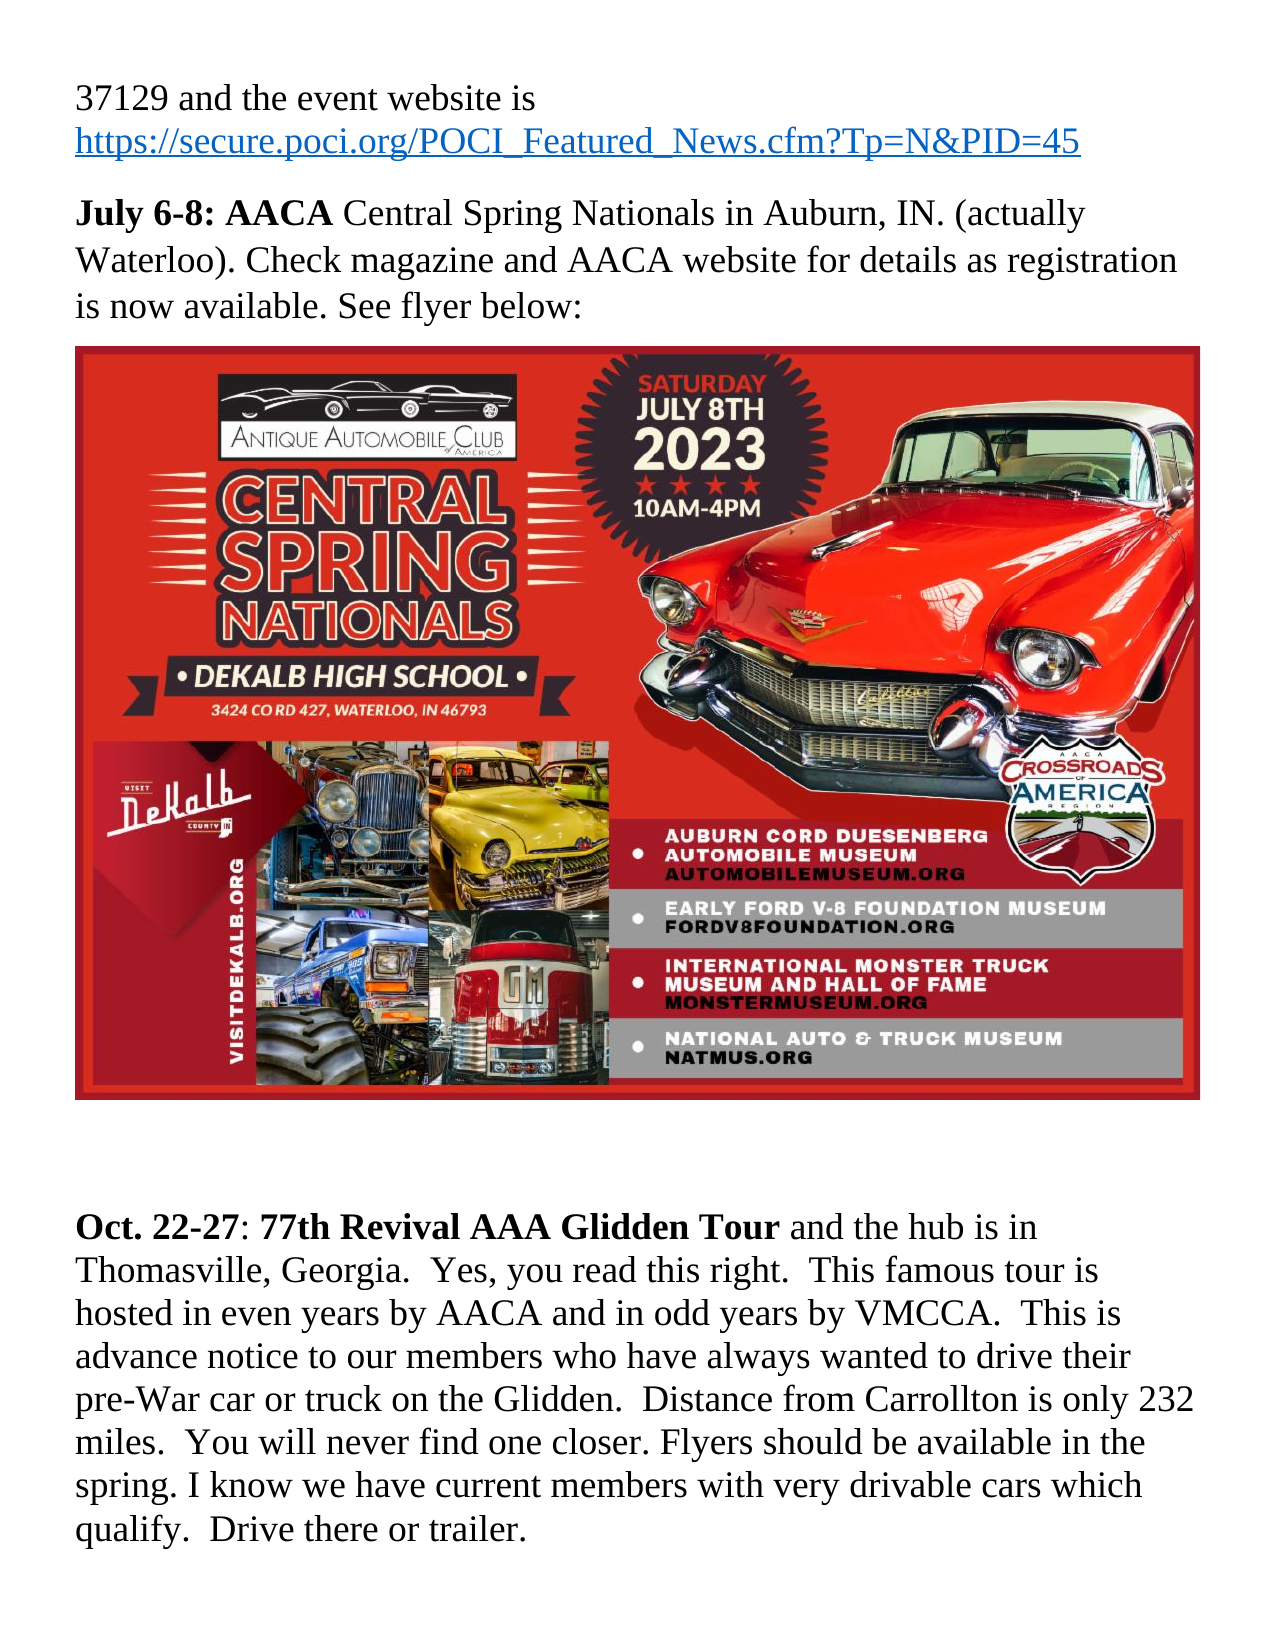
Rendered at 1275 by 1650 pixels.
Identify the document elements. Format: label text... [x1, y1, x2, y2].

text Oct. 22-27: 77th Revival AAA Glidden Tour and the hub is in Thomasville, Georgia. Yes, you read this right. This famous tour is hosted in even years by AACA and in odd years by VMCCA. This is advance notice to our members who have always wanted to drive their pre-War car or truck on the Glidden. Distance from Carrollton is only 232 miles. You will never find one closer. Flyers should be available in the spring. I know we have current members with very drivable cars which qualify. Drive there or trailer. [75, 1204, 1200, 1549]
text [75, 75, 1200, 161]
text July 6-8: AACA Central Spring Nationals in Auburn, IN. (actually Waterloo). Check magazine and AACA website for details as registration is now available. See flyer below: [75, 190, 1200, 327]
picture [75, 346, 1200, 1100]
